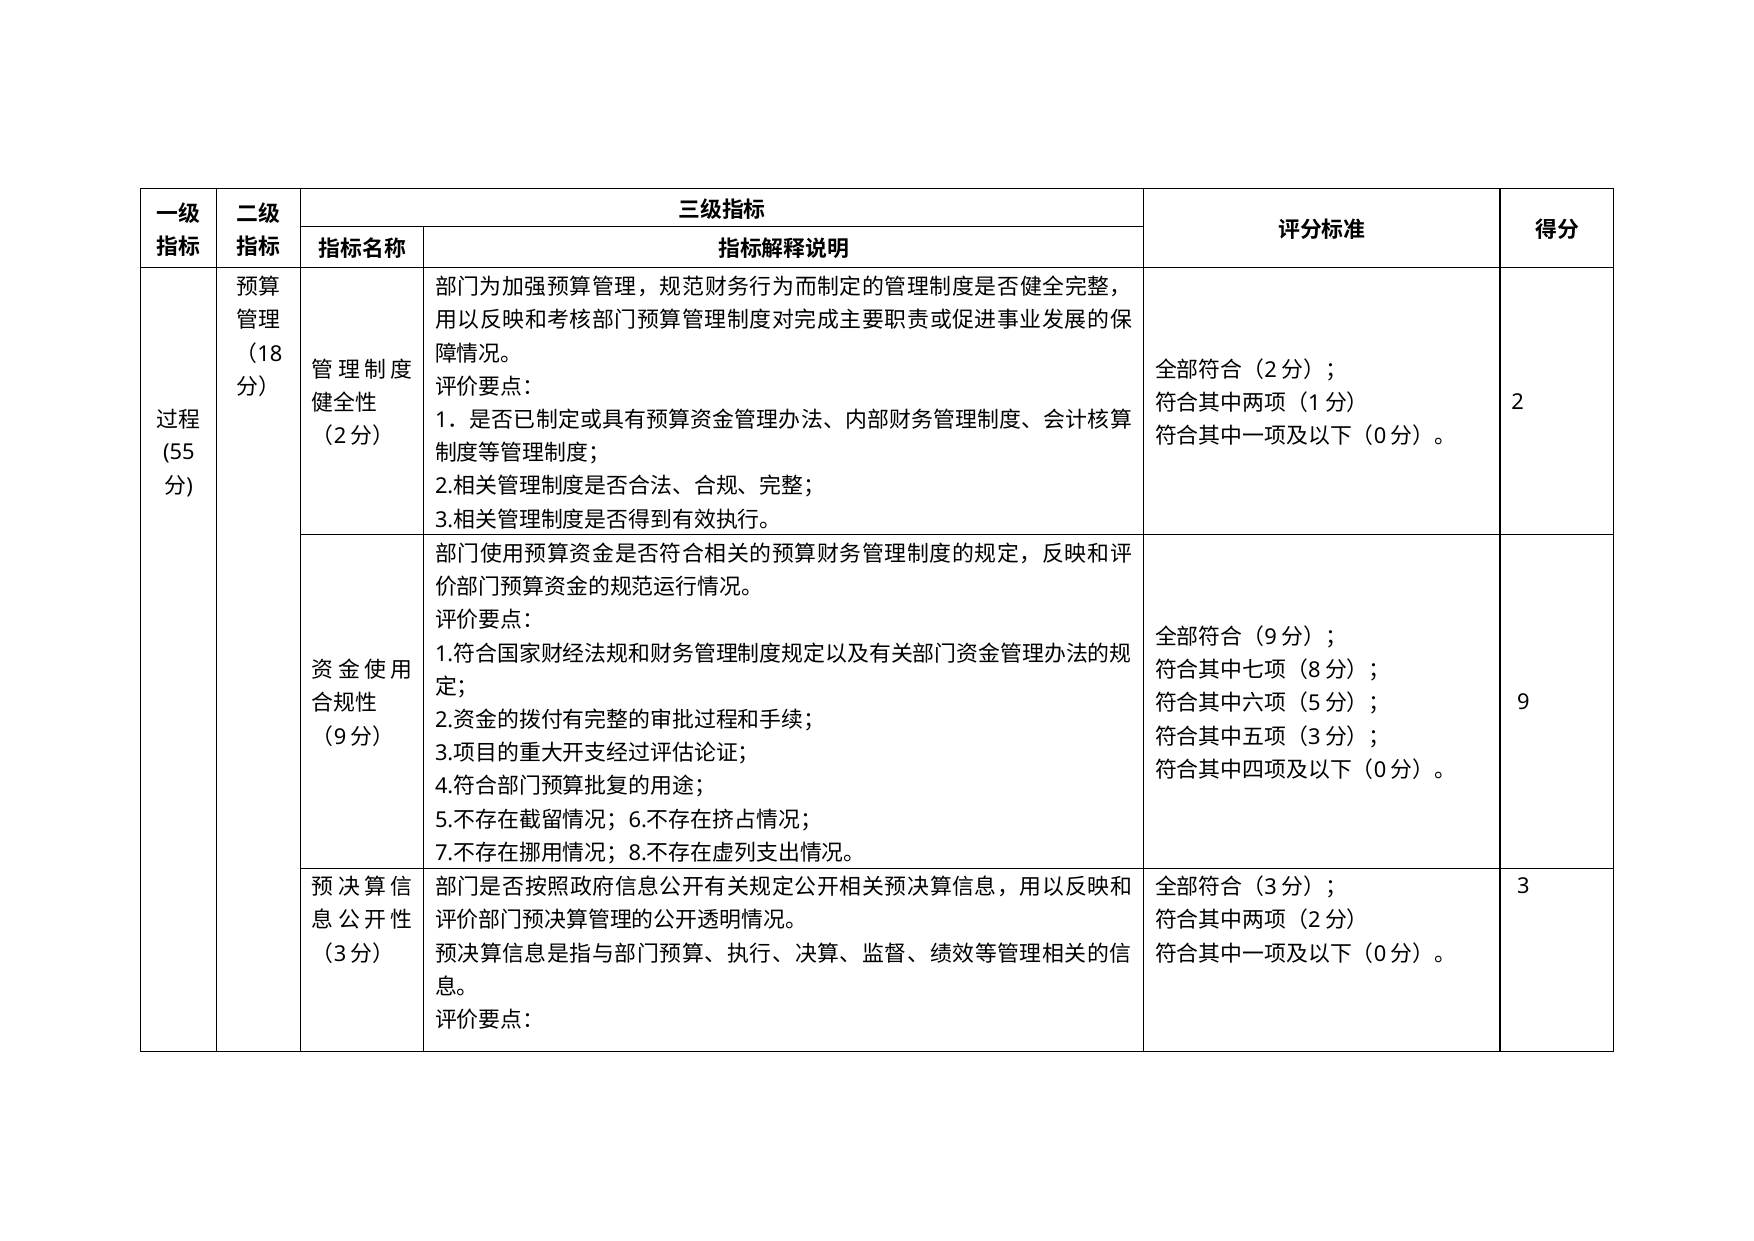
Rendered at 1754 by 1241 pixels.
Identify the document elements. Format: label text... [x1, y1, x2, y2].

table_cell 指标名称 [301, 227, 423, 267]
table_cell 部门使用预算资金是否符合相关的预算财务管理制度的规定，反映和评价部门预算资金的规范运行情况。 评价要点： 1.符合国家财经法规和财务管理制度规定以及有关部门资金管理办法的规定； 2.资金的拨付有完整的审批过程和手续； 3.项目的重大开支经过评估论证； 4.符合部门预算批复的用途； 5.不存在截留情况；6.不存在挤占情况； 7.不存在挪用情况；8.不存在虚列支出情况。 [424, 535, 1143, 867]
table_header 二级指标 [217, 189, 300, 267]
table_header 一级指标 [141, 189, 216, 267]
table_cell 预算管理 （18分） [217, 268, 300, 1051]
table_cell 全部符合（9分）； 符合其中七项（8分）； 符合其中六项（5分）； 符合其中五项（3分）； 符合其中四项及以下（0分）。 [1144, 535, 1499, 867]
table_header 评分标准 [1144, 189, 1499, 267]
table_cell 全部符合（3分）； 符合其中两项（2分） 符合其中一项及以下（0分）。 [1144, 869, 1499, 1051]
table_cell 全部符合（2分）； 符合其中两项（1分） 符合其中一项及以下（0分）。 [1144, 268, 1499, 534]
table_cell 指标解释说明 [424, 227, 1143, 267]
table_cell 部门为加强预算管理，规范财务行为而制定的管理制度是否健全完整，用以反映和考核部门预算管理制度对完成主要职责或促进事业发展的保障情况。 评价要点： 1．是否已制定或具有预算资金管理办法、内部财务管理制度、会计核算制度等管理制度； 2.相关管理制度是否合法、合规、完整； 3.相关管理制度是否得到有效执行。 [424, 268, 1143, 534]
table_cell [424, 869, 1143, 1051]
table_cell 9 [1501, 535, 1613, 867]
table_cell 管理制度健全性 （2分） [301, 268, 423, 534]
table_cell 2 [1501, 268, 1613, 534]
table_cell 3 [1501, 869, 1613, 1051]
table_header 三级指标 [301, 189, 1143, 226]
table_header 得分 [1501, 189, 1613, 267]
table_cell 资金使用合规性 （9分） [301, 535, 423, 867]
table_cell 预决算信息公开性（3分） [301, 869, 423, 1051]
